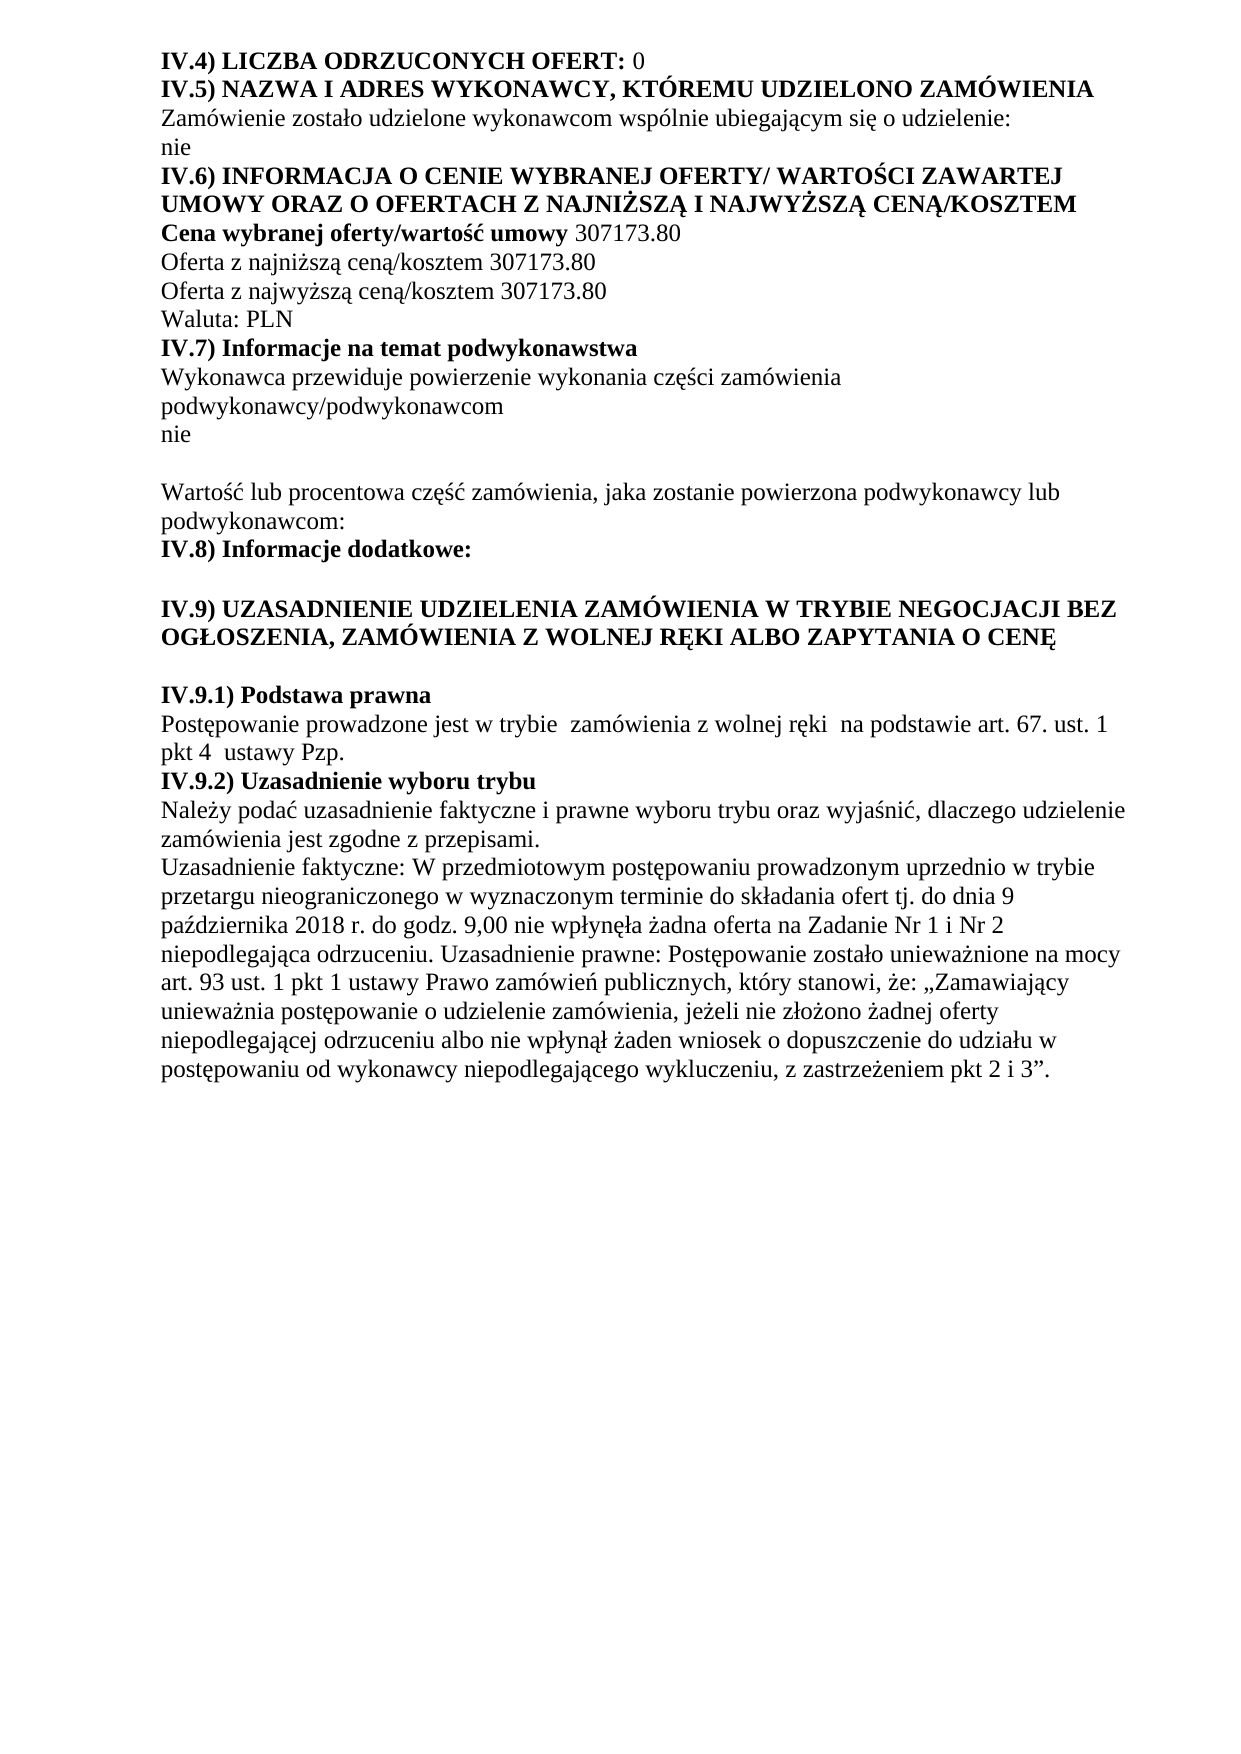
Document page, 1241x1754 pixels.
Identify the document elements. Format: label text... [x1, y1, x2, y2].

text Postępowanie prowadzone jest w trybie zamówienia z wolnej ręki na podstawie art. 67. ust. 1 pkt 4 ustawy Pzp. [161, 709, 1129, 766]
text IV.9.2) Uzasadnienie wyboru trybu [161, 766, 1129, 795]
text IV.9.1) Podstawa prawna [161, 680, 1129, 709]
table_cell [159, 44, 1128, 565]
text IV.9) UZASADNIENIE UDZIELENIA ZAMÓWIENIA W TRYBIE NEGOCJACJI BEZ OGŁOSZENIA, ZAMÓWIENIA Z WOLNEJ RĘKI ALBO ZAPYTANIA O CENĘ [161, 594, 1129, 651]
text Należy podać uzasadnienie faktyczne i prawne wyboru trybu oraz wyjaśnić, dlaczego udzielenie zamówienia jest zgodne z przepisami. Uzasadnienie faktyczne: W przedmiotowym postępowaniu prowadzonym uprzednio w trybie przetargu nieograniczonego w wyznaczonym terminie do składania ofert tj. do dnia 9 października 2018 r. do godz. 9,00 nie wpłynęła żadna oferta na Zadanie Nr 1 i Nr 2 niepodlegająca odrzuceniu. Uzasadnienie prawne: Postępowanie zostało unieważnione na mocy art. 93 ust. 1 pkt 1 ustawy Prawo zamówień publicznych, który stanowi, że: „Zamawiający unieważnia postępowanie o udzielenie zamówienia, jeżeli nie złożono żadnej oferty niepodlegającej odrzuceniu albo nie wpłynął żaden wniosek o dopuszczenie do udziału w postępowaniu od wykonawcy niepodlegającego wykluczeniu, z zastrzeżeniem pkt 2 i 3”. [161, 795, 1129, 1082]
